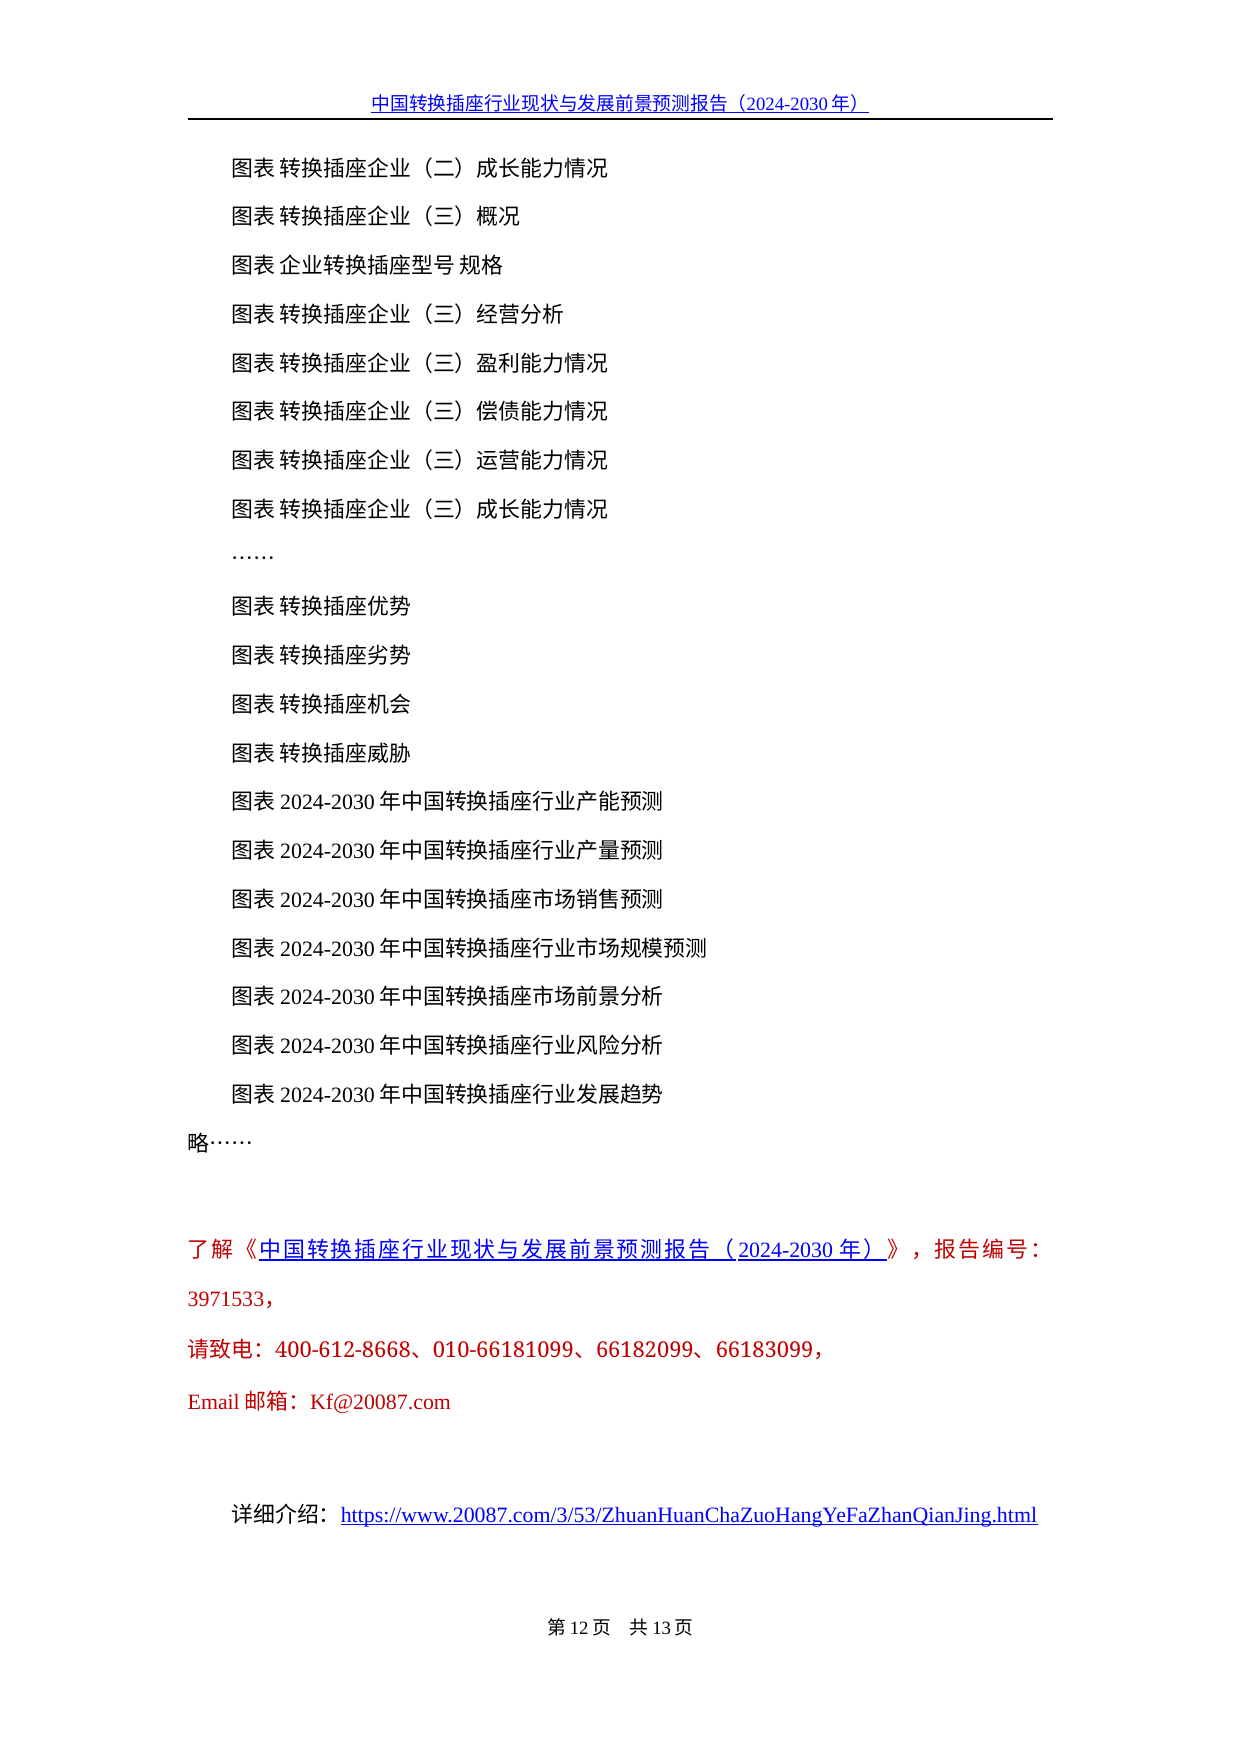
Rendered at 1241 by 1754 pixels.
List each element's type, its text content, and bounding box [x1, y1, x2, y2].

text 请致电：400-612-8668、010-66181099、66182099、66183099， [187, 1332, 1053, 1364]
text 了解《中国转换插座行业现状与发展前景预测报告（2024-2030年）》，报告编号：3971533， [187, 1232, 1053, 1313]
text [187, 150, 1053, 1158]
text Email邮箱：Kf@20087.com [187, 1383, 1053, 1416]
text 详细介绍：https://www.20087.com/3/53/ZhuanHuanChaZuoHangYeFaZhanQianJing.html [187, 1496, 1053, 1529]
